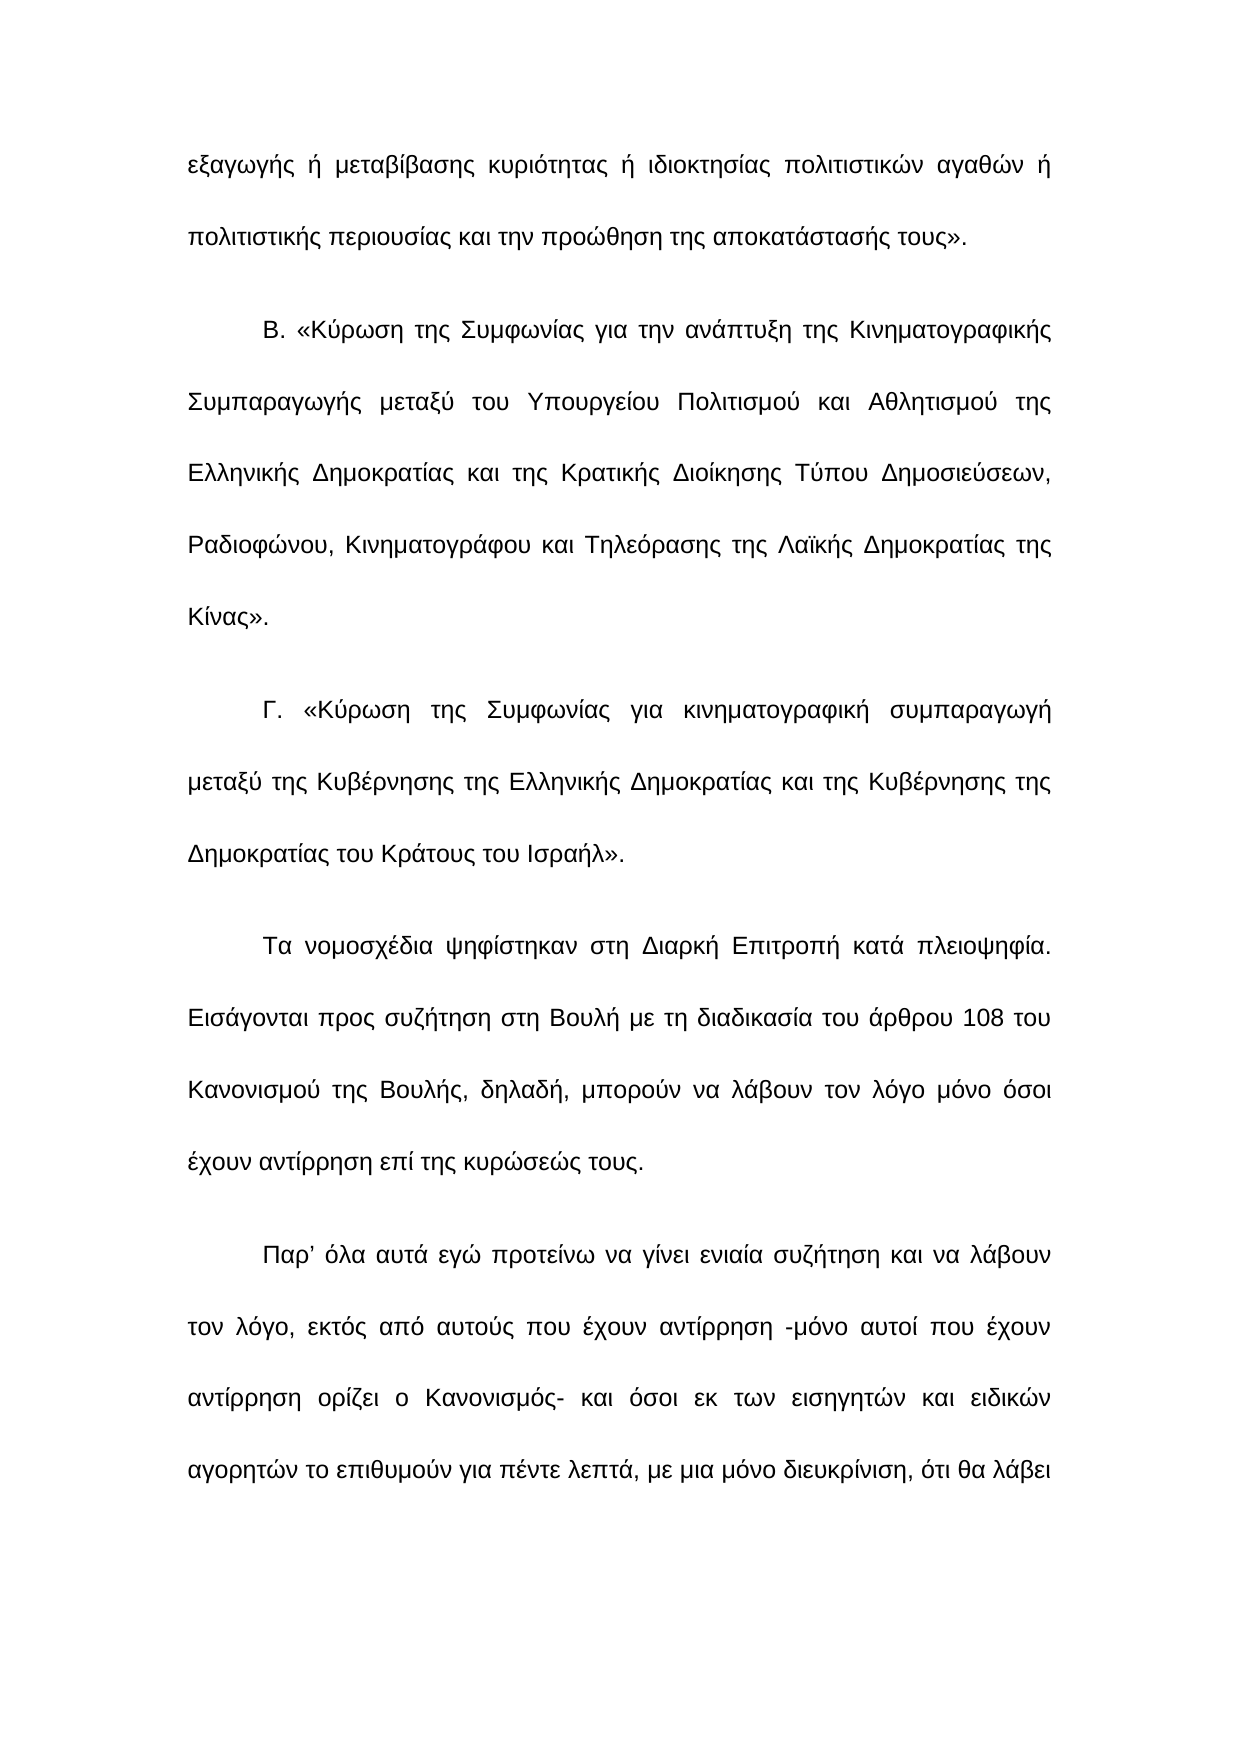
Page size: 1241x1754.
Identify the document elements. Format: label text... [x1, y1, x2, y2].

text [187, 150, 1053, 251]
text Τα νομοσχέδια ψηφίστηκαν στη Διαρκή Επιτροπή κατά πλειοψηφία. Εισάγονται προς συζήτηση στη Βουλή με τη διαδικασία του άρθρου 108 του Κανονισμού της Βουλής, δηλαδή, μπορούν να λάβουν τον λόγο μόνο όσοι έχουν αντίρρηση επί της κυρώσεώς τους. [187, 931, 1053, 1176]
text Β. «Κύρωση της Συμφωνίας για την ανάπτυξη της Κινηματογραφικής Συμπαραγωγής μεταξύ του Υπουργείου Πολιτισμού και Αθλητισμού της Ελληνικής Δημοκρατίας και της Κρατικής Διοίκησης Τύπου Δημοσιεύσεων, Ραδιοφώνου, Κινηματογράφου και Τηλεόρασης της Λαϊκής Δημοκρατίας της Κίνας». [187, 314, 1053, 631]
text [187, 1239, 1053, 1484]
text Γ. «Κύρωση της Συμφωνίας για κινηματογραφική συμπαραγωγή μεταξύ της Κυβέρνησης της Ελληνικής Δημοκρατίας και της Κυβέρνησης της Δημοκρατίας του Κράτους του Ισραήλ». [187, 695, 1053, 867]
